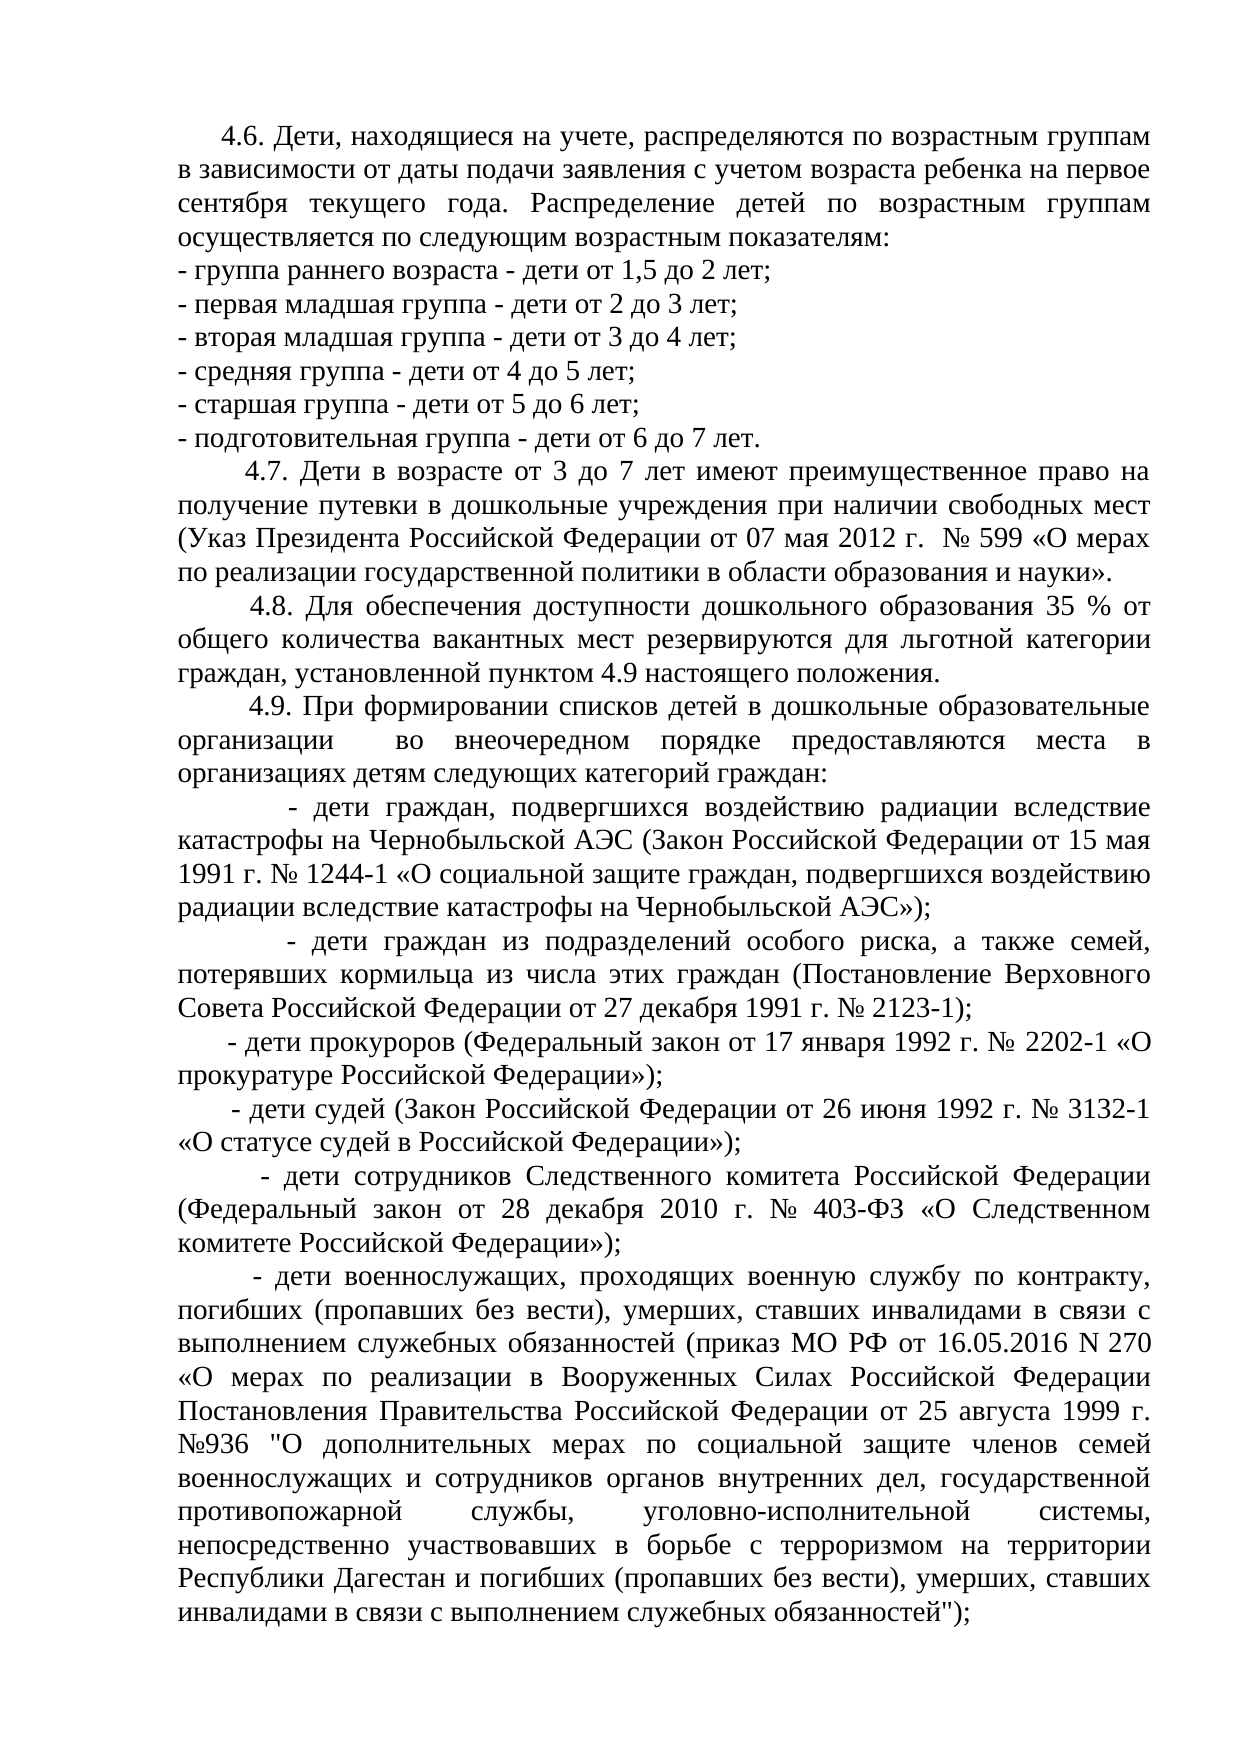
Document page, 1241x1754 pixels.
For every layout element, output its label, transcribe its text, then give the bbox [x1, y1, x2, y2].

text - дети прокуроров (Федеральный закон от 17 января 1992 г. № 2202-1 «О прокуратуре Российской Федерации»); [177, 1024, 1152, 1091]
text - группа раннего возраста - дети от 1,5 до 2 лет; [177, 252, 1152, 286]
text - дети граждан из подразделений особого риска, а также семей, потерявших кормильца из числа этих граждан (Постановление Верховного Совета Российской Федерации от 27 декабря 1991 г. № 2123-1); [177, 923, 1152, 1024]
text - дети военнослужащих, проходящих военную службу по контракту, погибших (пропавших без вести), умерших, ставших инвалидами в связи с выполнением служебных обязанностей (приказ МО РФ от 16.05.2016 N 270 «О мерах по реализации в Вооруженных Силах Российской Федерации Постановления Правительства Российской Федерации от 25 августа 1999 г. №936 "О дополнительных мерах по социальной защите членов семей военнослужащих и сотрудников органов внутренних дел, государственной противопожарной службы, уголовно-исполнительной системы, непосредственно участвовавших в борьбе с терроризмом на территории Республики Дагестан и погибших (пропавших без вести), умерших, ставших инвалидами в связи с выполнением служебных обязанностей"); [177, 1258, 1152, 1627]
text - старшая группа - дети от 5 до 6 лет; [177, 386, 1152, 420]
text 4.9. При формировании списков детей в дошкольные образовательные организации во внеочередном порядке предоставляются места в организациях детям следующих категорий граждан: [177, 688, 1152, 789]
text - подготовительная группа - дети от 6 до 7 лет. [177, 420, 1152, 453]
text - дети судей (Закон Российской Федерации от 26 июня 1992 г. № 3132-1 «О статусе судей в Российской Федерации»); [177, 1091, 1152, 1158]
text - дети сотрудников Следственного комитета Российской Федерации (Федеральный закон от 28 декабря 2010 г. № 403-ФЗ «О Следственном комитете Российской Федерации»); [177, 1158, 1152, 1258]
text - дети граждан, подвергшихся воздействию радиации вследствие катастрофы на Чернобыльской АЭС (Закон Российской Федерации от 15 мая 1991 г. № 1244-1 «О социальной защите граждан, подвергшихся воздействию радиации вследствие катастрофы на Чернобыльской АЭС»); [177, 789, 1152, 923]
text - средняя группа - дети от 4 до 5 лет; [177, 353, 1152, 386]
text - вторая младшая группа - дети от 3 до 4 лет; [177, 319, 1152, 353]
text 4.6. Дети, находящиеся на учете, распределяются по возрастным группам в зависимости от даты подачи заявления с учетом возраста ребенка на первое сентября текущего года. Распределение детей по возрастным группам осуществляется по следующим возрастным показателям: [177, 118, 1152, 252]
text 4.7. Дети в возрасте от 3 до 7 лет имеют преимущественное право на получение путевки в дошкольные учреждения при наличии свободных мест (Указ Президента Российской Федерации от 07 мая 2012 г. № 599 «О мерах по реализации государственной политики в области образования и науки». [177, 453, 1152, 588]
text 4.8. Для обеспечения доступности дошкольного образования 35 % от общего количества вакантных мест резервируются для льготной категории граждан, установленной пунктом 4.9 настоящего положения. [177, 588, 1152, 688]
text - первая младшая группа - дети от 2 до 3 лет; [177, 286, 1152, 319]
